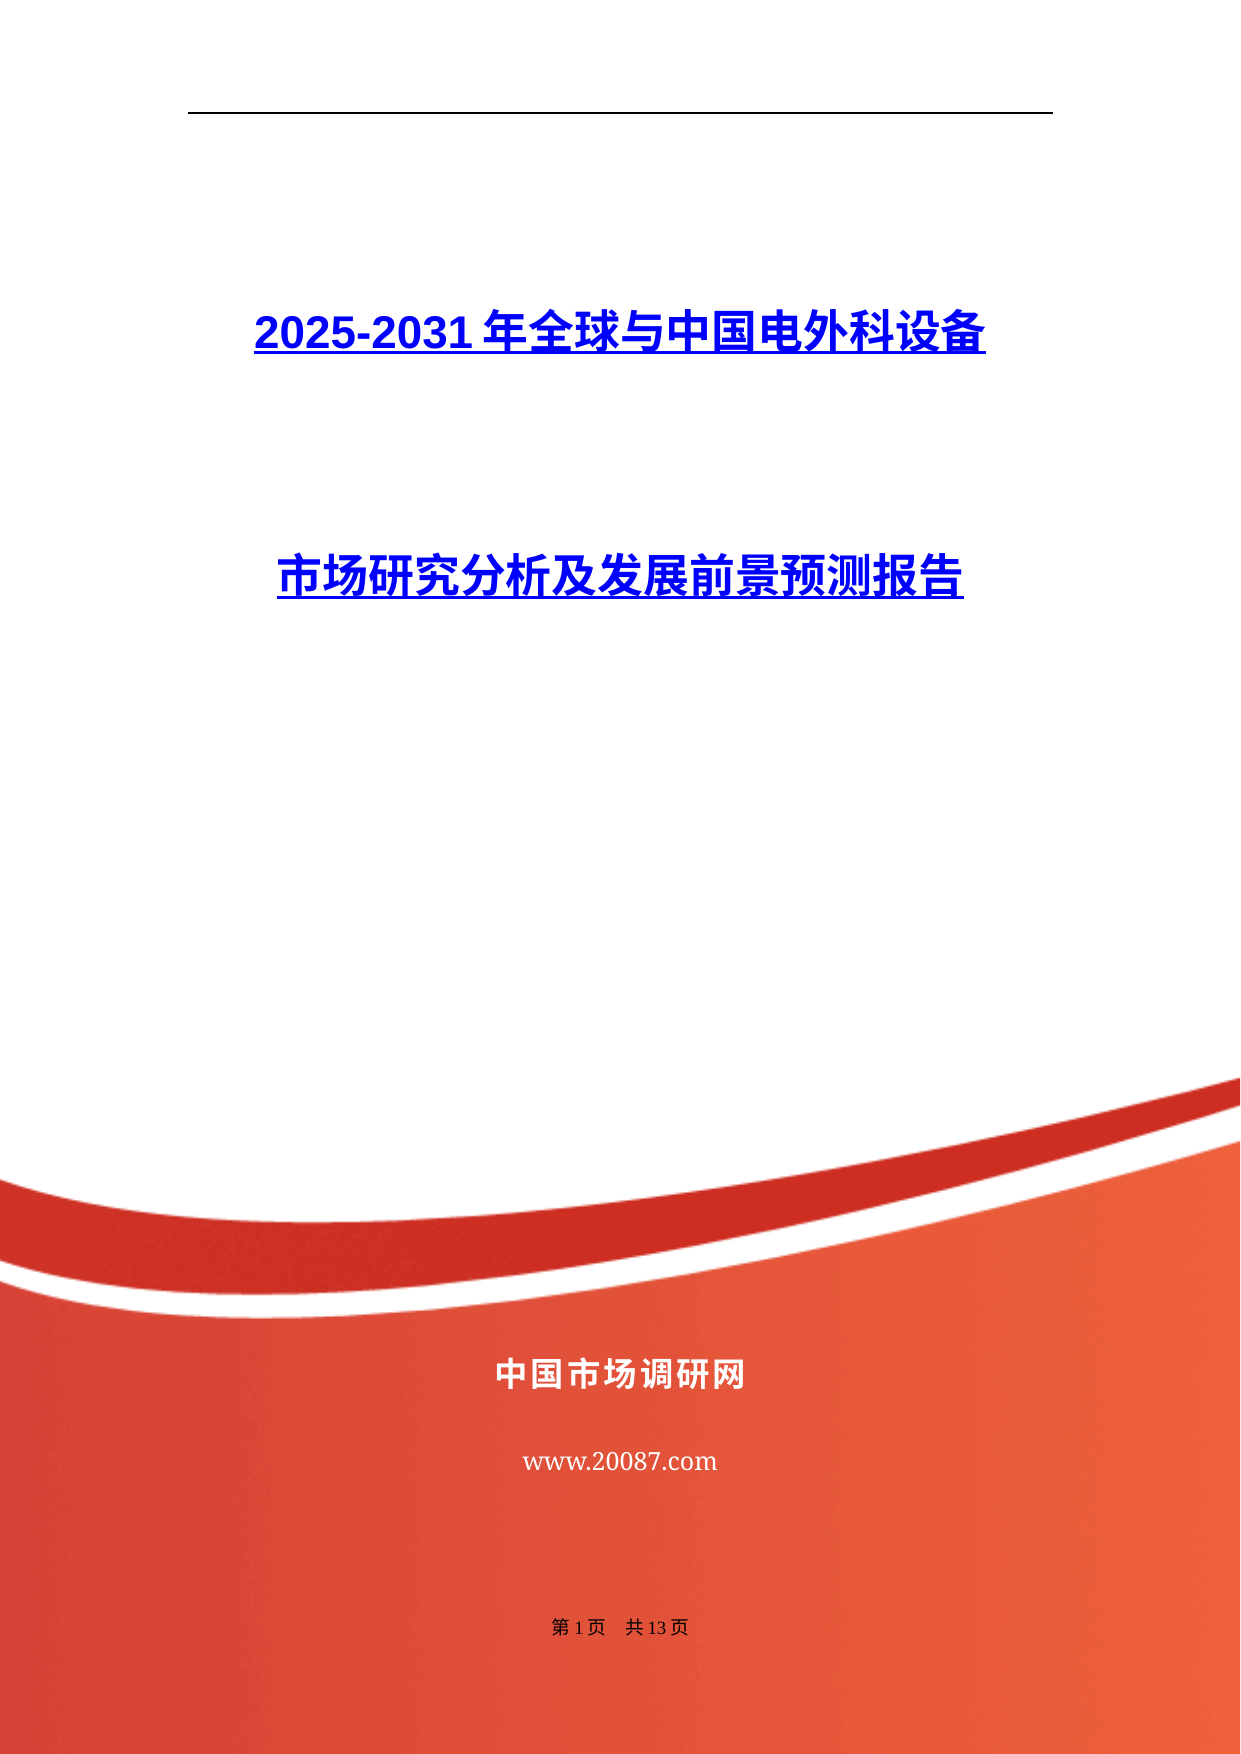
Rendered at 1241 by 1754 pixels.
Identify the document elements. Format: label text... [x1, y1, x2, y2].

subtitle 中国市场调研网 [187, 1339, 1053, 1404]
picture [0, 1006, 1241, 1754]
text www.20087.com [187, 1428, 1053, 1493]
table_header 2025-2031年全球与中国电外科设备市场研究分析及发展前景预测报告 [188, 207, 1053, 773]
